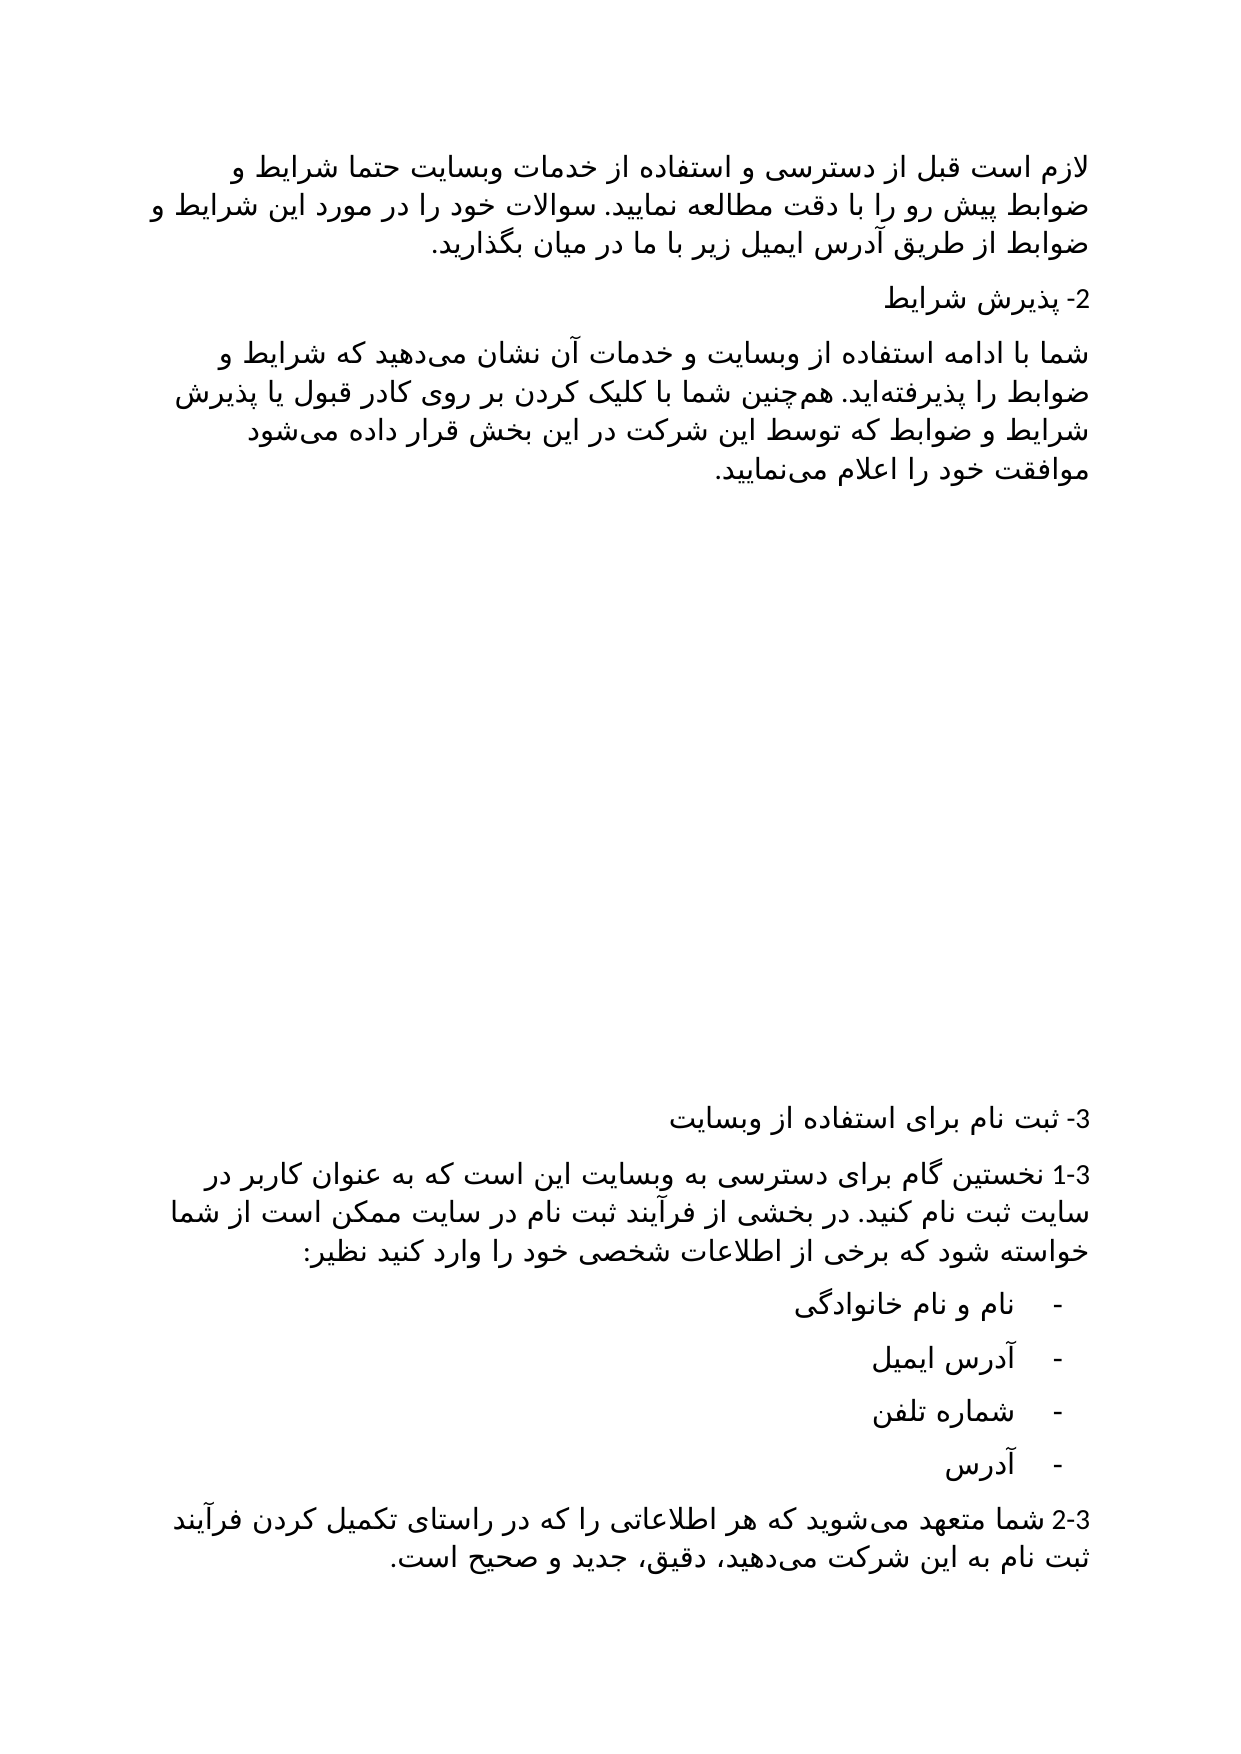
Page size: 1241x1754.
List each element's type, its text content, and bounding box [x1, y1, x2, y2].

text 2- پذیرش شرایط [150, 280, 1090, 316]
text 1-3 نخستین گام برای دسترسی به وبسایت این است که به عنوان کاربر در سایت ثبت نام کنید. در بخشی از فرآیند ثبت نام در سایت ممکن است از شما خواسته شود که برخی از اطلاعات شخصی خود را وارد کنید نظیر: [150, 1156, 1090, 1268]
text لازم است قبل از دسترسی و استفاده از خدمات وبسایت حتما شرایط و ضوابط پیش رو را با دقت مطالعه نمایید. سوالات خود را در مورد این شرایط و ضوابط از طریق آدرس ایمیل زیر با ما در میان بگذارید. [150, 150, 1090, 261]
text 2-3 شما متعهد می‌شوید که هر اطلاعاتی را که در راستای تکمیل کردن فرآیند ثبت نام به این شرکت می‌دهید، دقیق، جدید و صحیح است. [150, 1501, 1090, 1575]
list آدرس ایمیل [150, 1341, 1053, 1375]
text شما با ادامه استفاده از وبسایت و خدمات آن نشان می‌دهید که شرایط و ضوابط را پذیرفته‌اید. هم‌چنین شما با کلیک کردن بر روی کادر قبول یا پذیرش شرایط و ضوابط که توسط این شرکت در این بخش قرار داده می‌شود موافقت خود را اعلام می‌نمایید. [150, 335, 1090, 486]
text 3- ثبت نام برای استفاده از وبسایت [150, 1101, 1090, 1136]
list شماره تلفن [150, 1394, 1053, 1428]
list آدرس [150, 1448, 1053, 1482]
list نام و نام خانوادگی [150, 1288, 1053, 1322]
